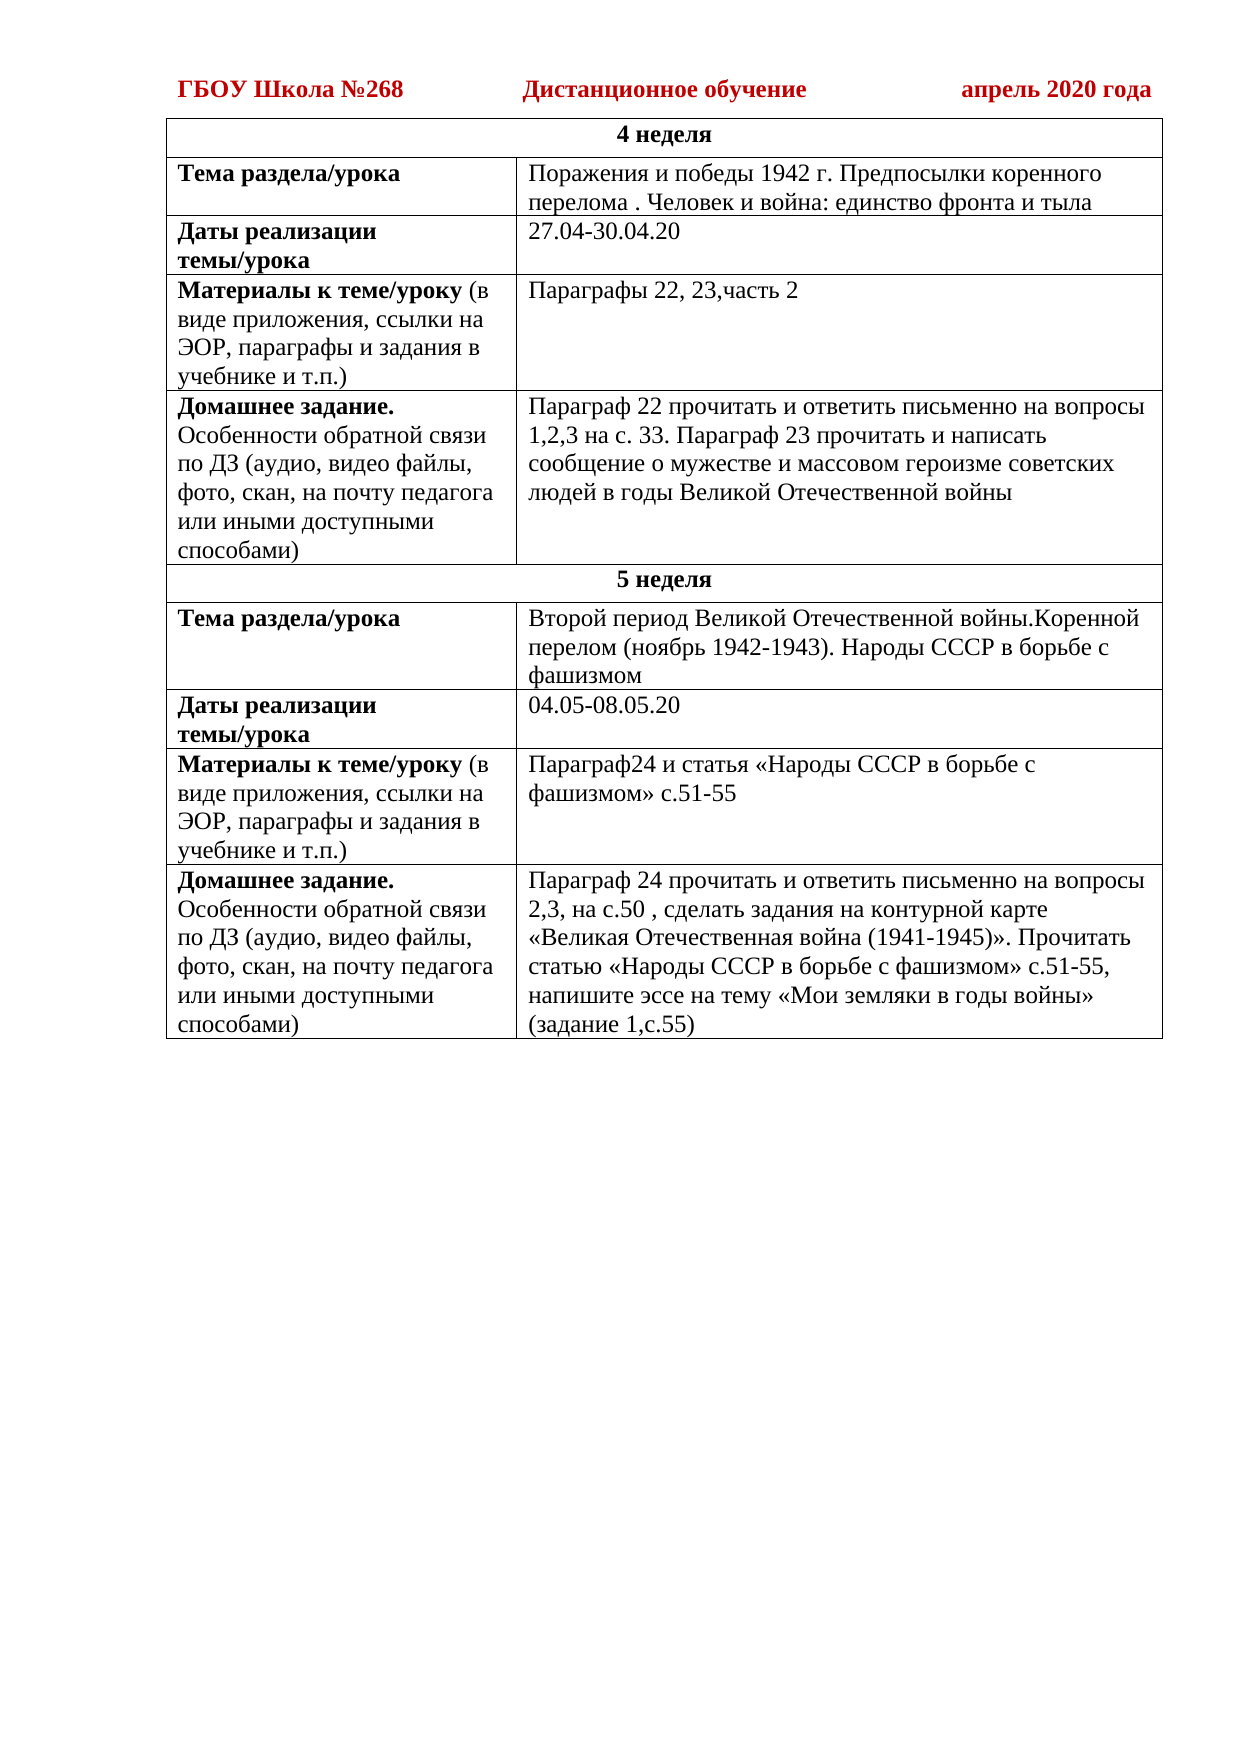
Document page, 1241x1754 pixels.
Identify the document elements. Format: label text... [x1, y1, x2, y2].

table_cell Тема раздела/урока [167, 603, 516, 689]
table_cell Параграф 24 прочитать и ответить письменно на вопросы 2,3, на с.50 , сделать задания на контурной карте «Великая Отечественная война (1941-1945)». Прочитать статью «Народы СССР в борьбе с фашизмом» с.51-55, напишите эссе на тему «Мои земляки в годы войны» (задание 1,с.55) [517, 865, 1162, 1037]
table_cell Даты реализации темы/урока [167, 216, 516, 274]
table_cell Материалы к теме/уроку (в виде приложения, ссылки на ЭОР, параграфы и задания в учебнике и т.п.) [167, 275, 516, 390]
table_cell 27.04-30.04.20 [517, 216, 1162, 274]
table_cell Тема раздела/урока [167, 158, 516, 215]
table_cell Домашнее задание. Особенности обратной связи по ДЗ (аудио, видео файлы, фото, скан, на почту педагога или иными доступными способами) [167, 391, 516, 563]
table_cell 4 неделя [167, 119, 1162, 157]
table_cell 5 неделя [167, 565, 1162, 602]
table_cell 04.05-08.05.20 [517, 690, 1162, 748]
table_cell Даты реализации темы/урока [167, 690, 516, 748]
table_cell Параграфы 22, 23,часть 2 [517, 275, 1162, 390]
table_cell Параграф 22 прочитать и ответить письменно на вопросы 1,2,3 на с. 33. Параграф 23 прочитать и написать сообщение о мужестве и массовом героизме советских людей в годы Великой Отечественной войны [517, 391, 1162, 563]
table_cell Второй период Великой Отечественной войны.Коренной перелом (ноябрь 1942-1943). Народы СССР в борьбе с фашизмом [517, 603, 1162, 689]
table_cell Поражения и победы 1942 г. Предпосылки коренного перелома . Человек и война: единство фронта и тыла [517, 158, 1162, 215]
table_cell Материалы к теме/уроку (в виде приложения, ссылки на ЭОР, параграфы и задания в учебнике и т.п.) [167, 749, 516, 864]
table_cell Домашнее задание. Особенности обратной связи по ДЗ (аудио, видео файлы, фото, скан, на почту педагога или иными доступными способами) [167, 865, 516, 1037]
table_cell Параграф24 и статья «Народы СССР в борьбе с фашизмом» с.51-55 [517, 749, 1162, 864]
